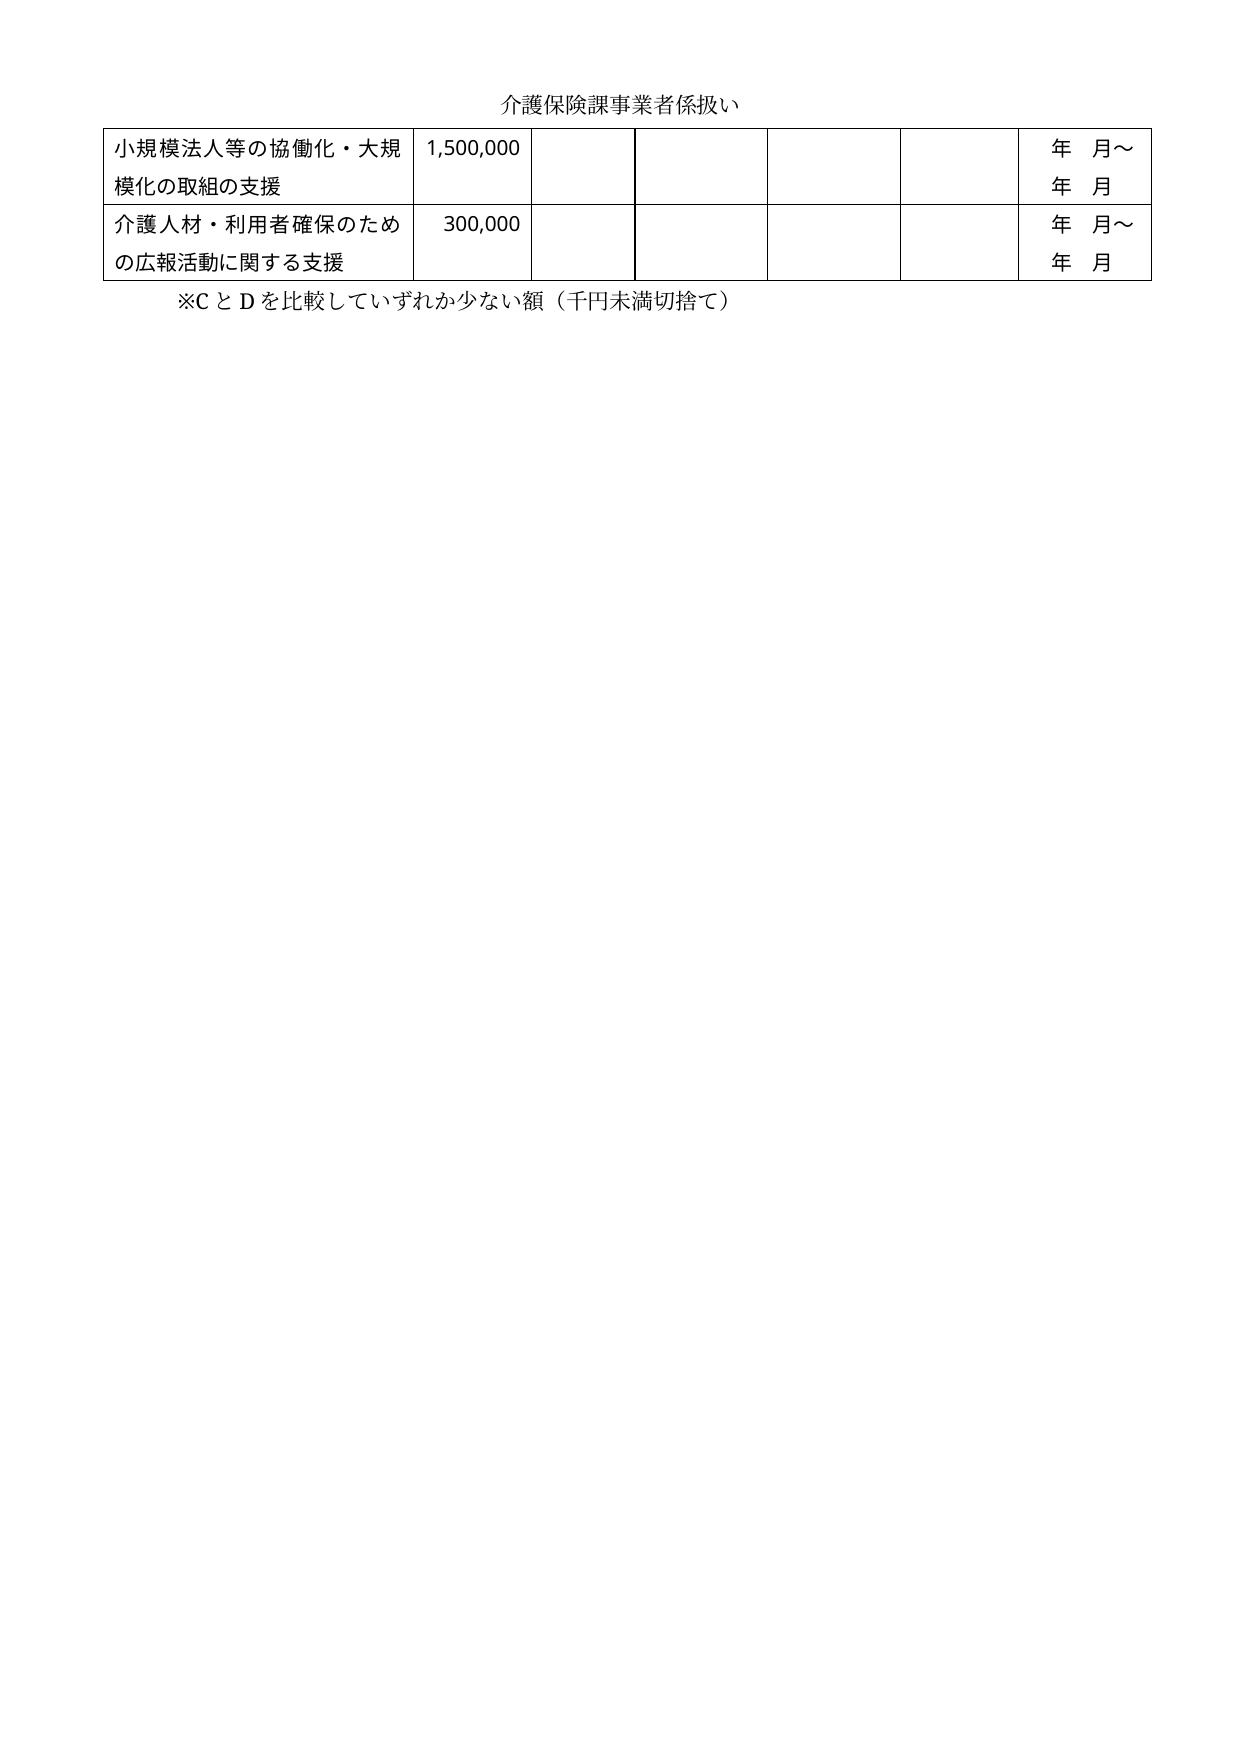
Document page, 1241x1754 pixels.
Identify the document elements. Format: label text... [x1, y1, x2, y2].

table_cell 介護人材・利用者確保のための広報活動に関する支援 [104, 205, 413, 280]
table_cell [532, 129, 634, 204]
table_cell 年 月～ 年 月 [1019, 205, 1151, 280]
table_cell [636, 205, 767, 280]
table_cell 1,500,000 [414, 129, 531, 204]
table_cell [768, 205, 900, 280]
table_cell 300,000 [414, 205, 531, 280]
table_cell [901, 205, 1018, 280]
text ※CとDを比較していずれか少ない額（千円未満切捨て） [177, 281, 1063, 318]
table_cell [901, 129, 1018, 204]
table_cell 年 月～ 年 月 [1019, 129, 1151, 204]
table_cell [768, 129, 900, 204]
table_cell [532, 205, 634, 280]
table_cell 小規模法人等の協働化・大規模化の取組の支援 [104, 129, 413, 204]
table_cell [636, 129, 767, 204]
